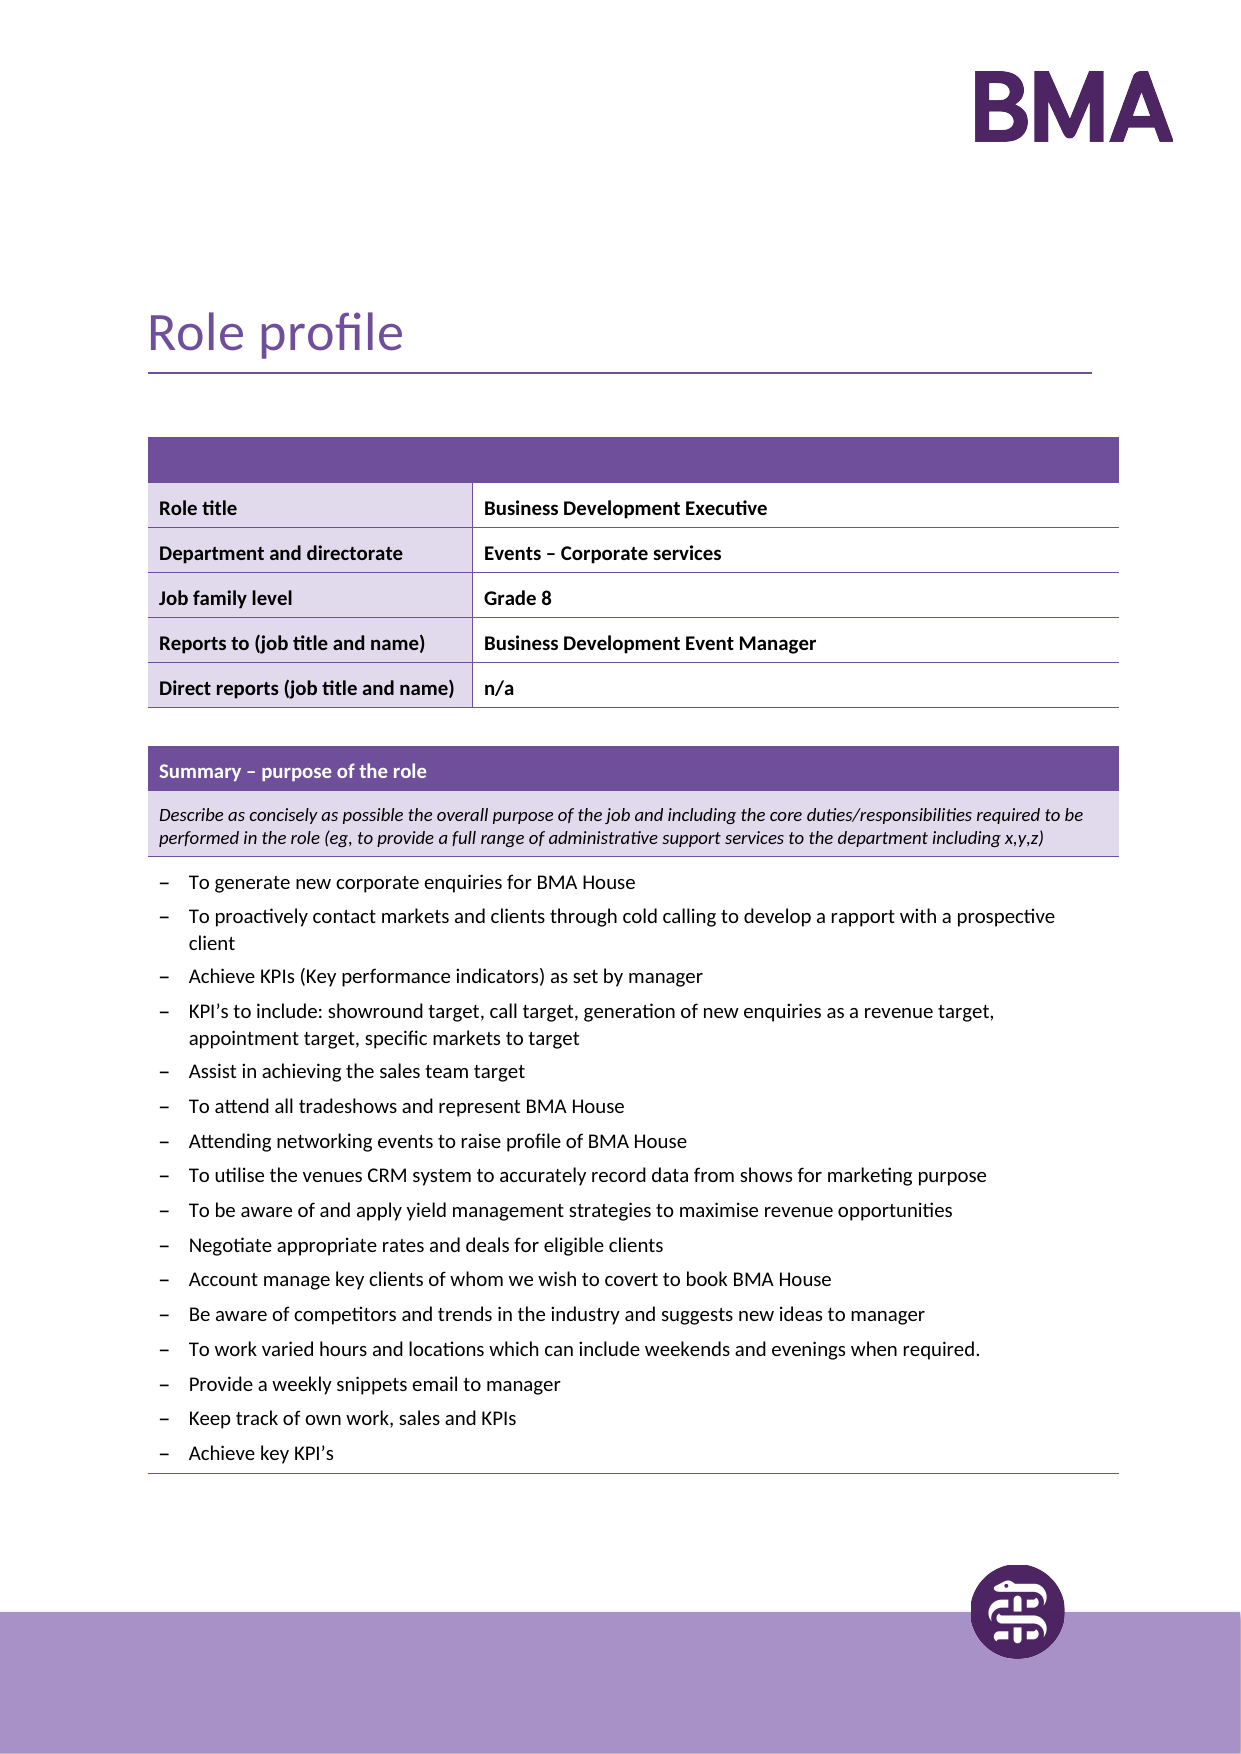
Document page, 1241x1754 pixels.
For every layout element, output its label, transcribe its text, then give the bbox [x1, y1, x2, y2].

table_cell Direct reports (job title and name) [148, 663, 472, 707]
table_cell Role title [148, 483, 472, 527]
table_cell To generate new corporate enquiries for BMA House To proactively contact markets and clients through cold calling to develop a rapport with a prospective client Achieve KPIs (Key performance indicators) as set by manager KPI’s to include: showround target, call target, generation of new enquiries as a revenue target, appointment target, specific markets to target Assist in achieving the sales team target To attend all tradeshows and represent BMA House Attending networking events to raise profile of BMA House To utilise the venues CRM system to accurately record data from shows for marketing purpose To be aware of and apply yield management strategies to maximise revenue opportunities Negotiate appropriate rates and deals for eligible clients Account manage key clients of whom we wish to covert to book BMA House Be aware of competitors and trends in the industry and suggests new ideas to manager To work varied hours and locations which can include weekends and evenings when required. Provide a weekly snippets email to manager Keep track of own work, sales and KPIs Achieve key KPI’s [148, 857, 1119, 1473]
table_cell Job family level [148, 573, 472, 617]
picture [971, 1565, 1065, 1659]
table_cell Reports to (job title and name) [148, 618, 472, 662]
table_cell Business Development Executive [473, 483, 1119, 527]
picture [975, 71, 1173, 142]
table_header [148, 438, 1119, 482]
table_cell n/a [473, 663, 1119, 707]
table_cell Grade 8 [473, 573, 1119, 617]
table_header Summary – purpose of the role [148, 747, 1119, 790]
table_cell Department and directorate [148, 528, 472, 572]
table_cell Describe as concisely as possible the overall purpose of the job and including the core duties/responsibilities required to be performed in the role (eg, to provide a full range of administrative support services to the department including x,y,z) [148, 791, 1119, 856]
title Role profile [148, 298, 1092, 372]
table_cell Business Development Event Manager [473, 618, 1119, 662]
table_cell Events – Corporate services [473, 528, 1119, 572]
